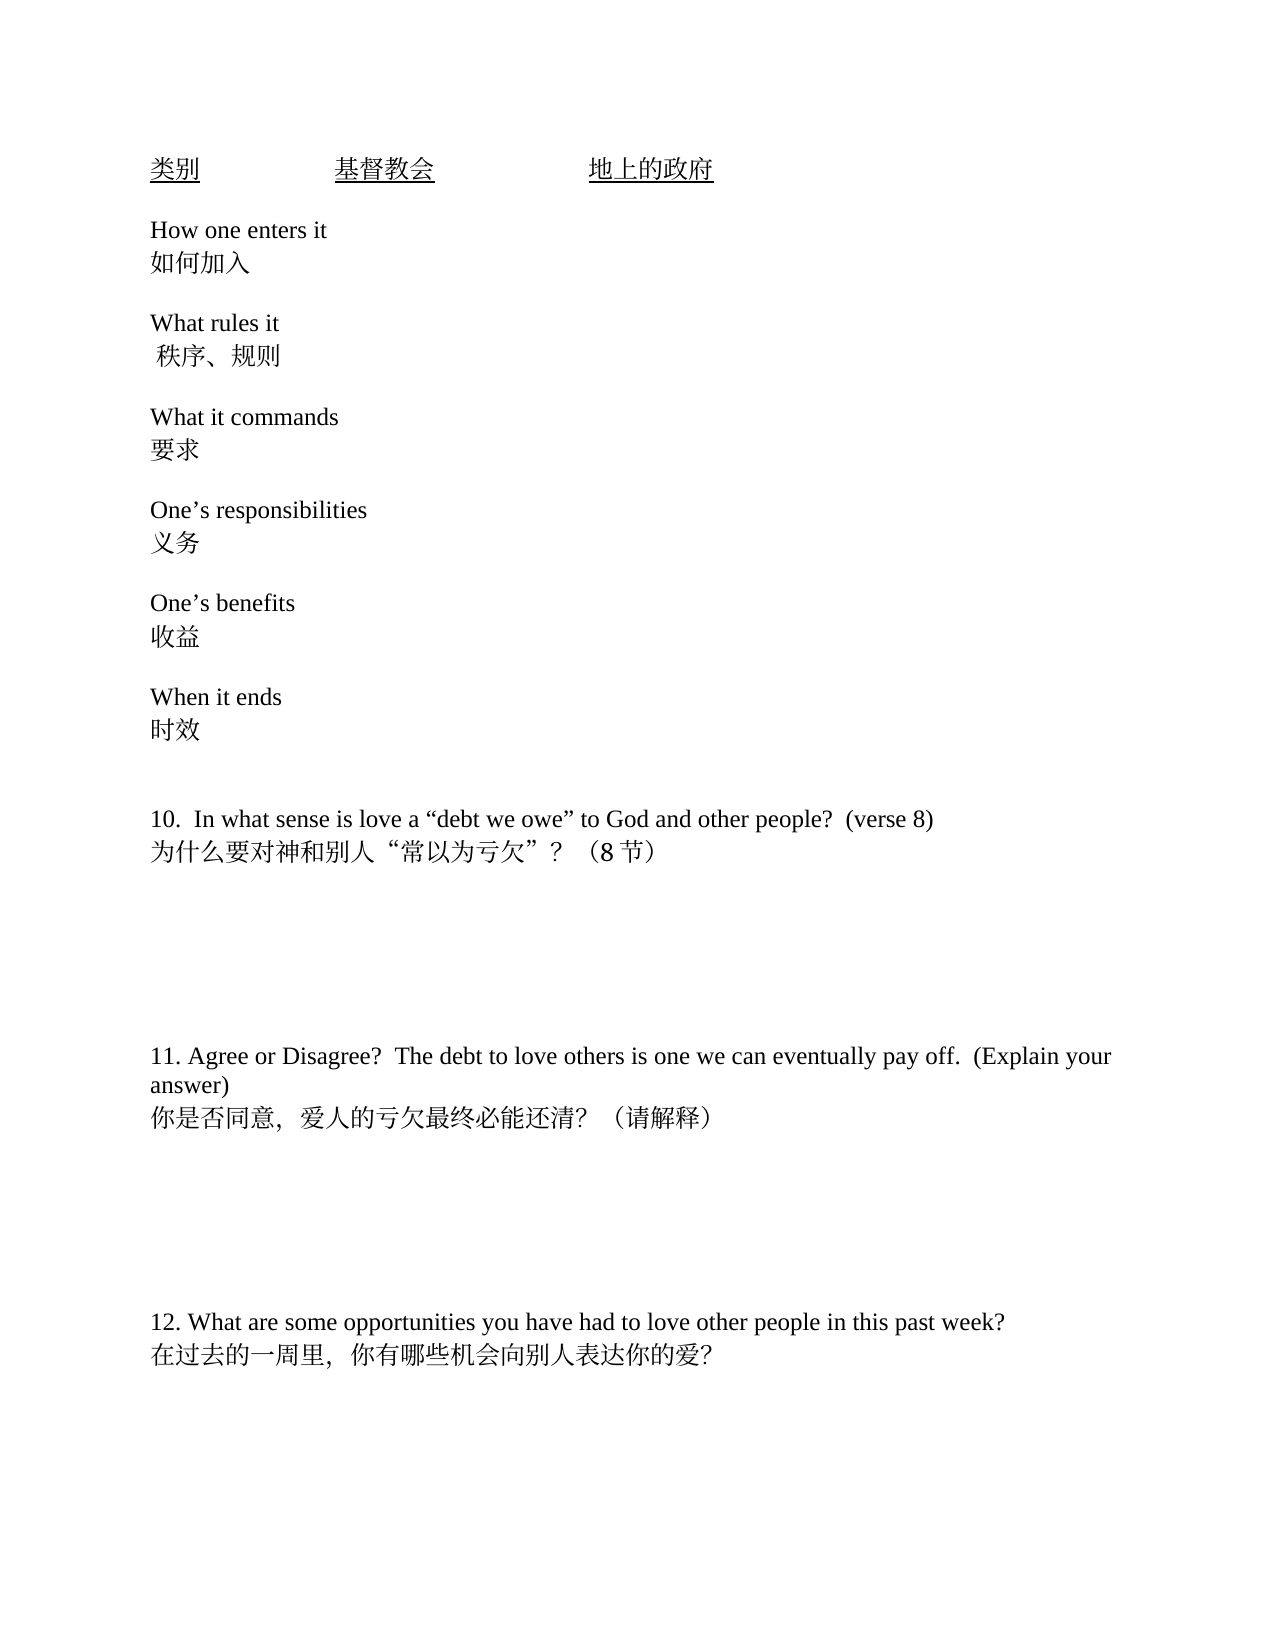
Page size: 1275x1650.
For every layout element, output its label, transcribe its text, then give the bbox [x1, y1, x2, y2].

text What it commands [150, 402, 1125, 430]
text 如何加入 [150, 243, 1125, 279]
text 12. What are some opportunities you have had to love other people in this past week? [150, 1307, 1125, 1336]
text 义务 [150, 524, 1125, 560]
text 收益 [150, 617, 1125, 653]
text 秩序、规则 [150, 337, 1125, 373]
text 10. In what sense is love a “debt we owe” to God and other people? (verse 8) [150, 804, 1125, 833]
text One’s benefits [150, 588, 1125, 617]
text When it ends [150, 682, 1125, 711]
text One’s responsibilities [150, 495, 1125, 524]
text 11. Agree or Disagree? The debt to love others is one we can eventually pay off. (Explain your answer) [150, 1041, 1125, 1099]
text 要求 [150, 430, 1125, 466]
text 在过去的一周里，你有哪些机会向别人表达你的爱？ [150, 1336, 1125, 1372]
text What rules it [150, 308, 1125, 337]
text How one enters it [150, 215, 1125, 243]
text 你是否同意，爱人的亏欠最终必能还清？（请解释） [150, 1099, 1125, 1135]
text 时效 [150, 711, 1125, 747]
text 为什么要对神和别人“常以为亏欠”？（8节） [150, 833, 1125, 869]
text 类别 基督教会 地上的政府 [150, 150, 1125, 186]
